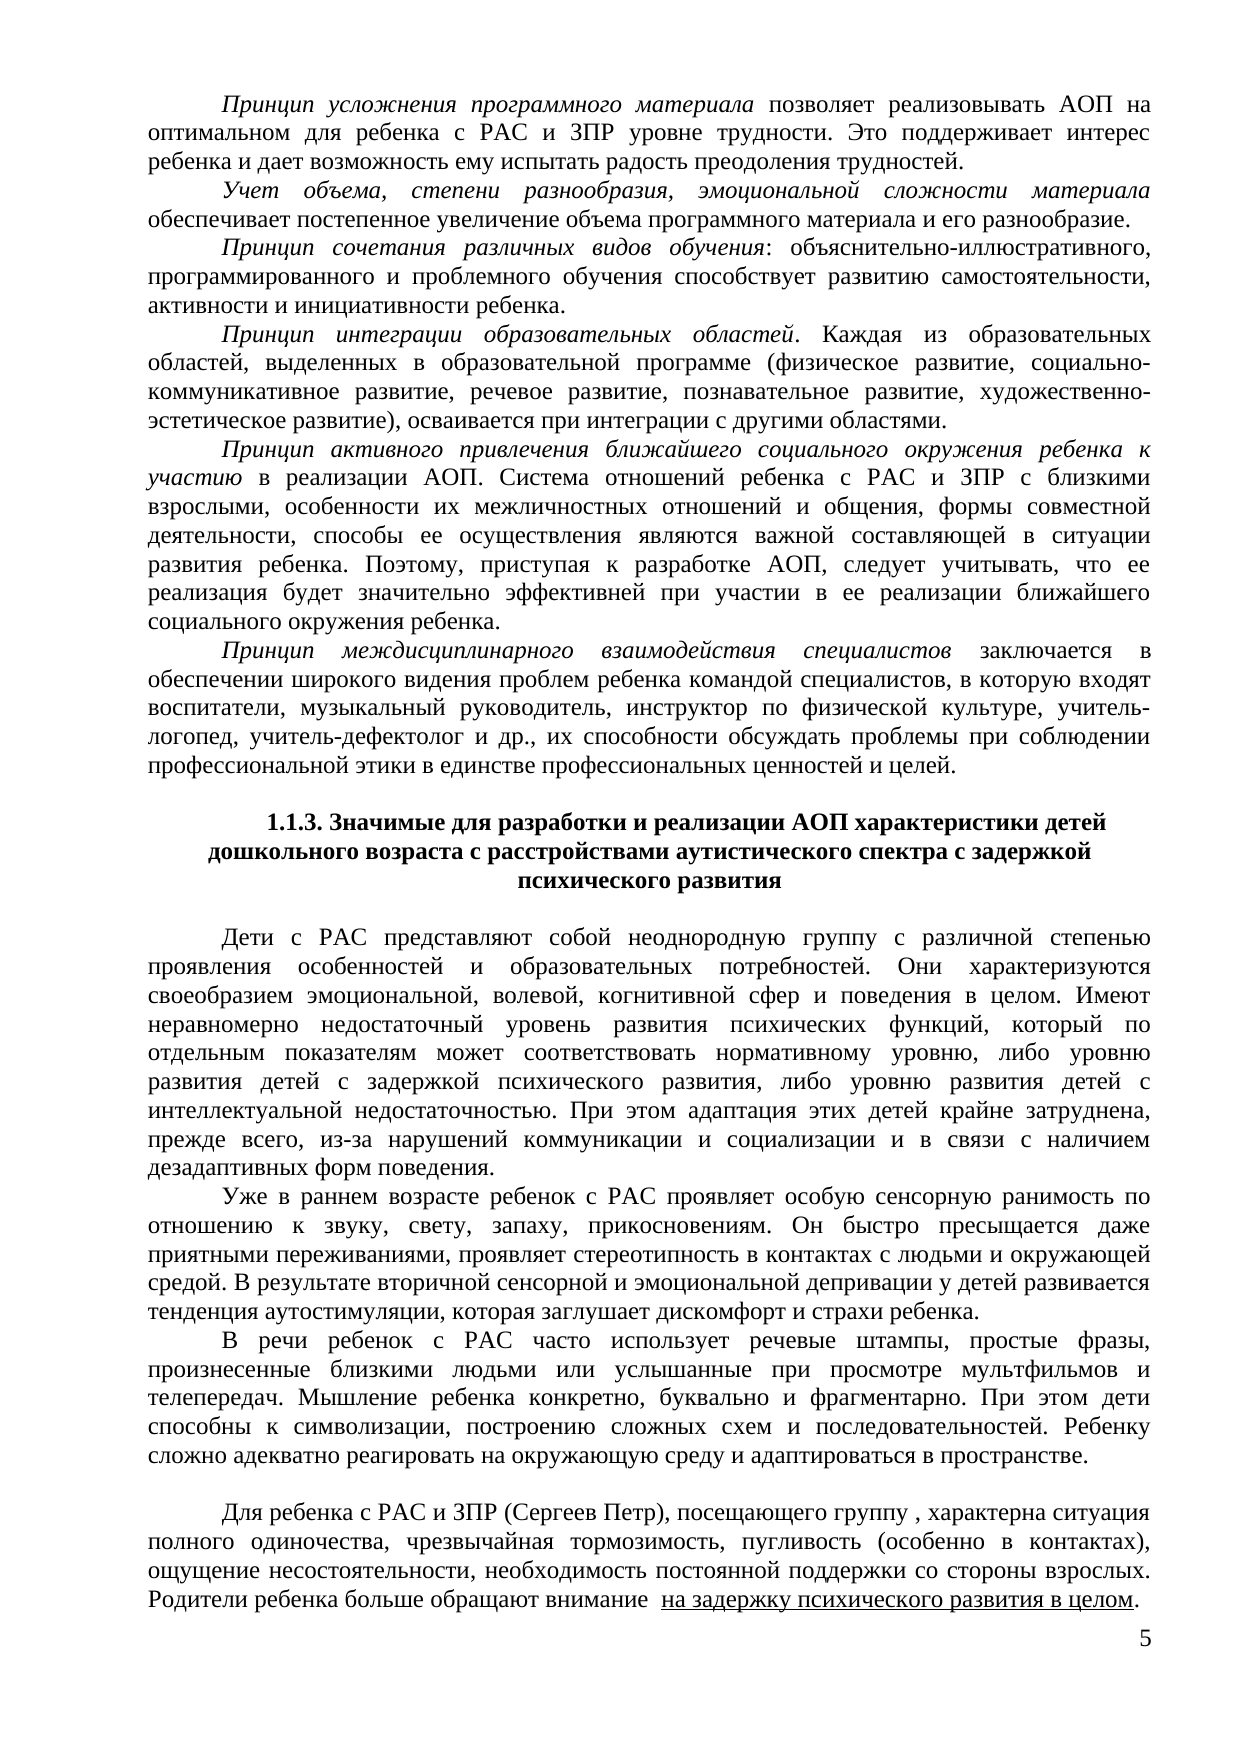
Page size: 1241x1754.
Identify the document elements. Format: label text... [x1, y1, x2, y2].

text Уже в раннем возрасте ребенок с РАС проявляет особую сенсорную ранимость по отношению к звуку, свету, запаху, прикосновениям. Он быстро пресыщается даже приятными переживаниями, проявляет стереотипность в контактах с людьми и окружающей средой. В результате вторичной сенсорной и эмоциональной депривации у детей развивается тенденция аутостимуляции, которая заглушает дискомфорт и страхи ребенка. [148, 1181, 1152, 1325]
text Принцип интеграции образовательных областей. Каждая из образовательных областей, выделенных в образовательной программе (физическое развитие, социально-коммуникативное развитие, речевое развитие, познавательное развитие, художественно-эстетическое развитие), осваивается при интеграции с другими областями. [148, 319, 1152, 434]
text Дети с РАС представляют собой неоднородную группу с различной степенью проявления особенностей и образовательных потребностей. Они характеризуются своеобразием эмоциональной, волевой, когнитивной сфер и поведения в целом. Имеют неравномерно недостаточный уровень развития психических функций, который по отдельным показателям может соответствовать нормативному уровню, либо уровню развития детей с задержкой психического развития, либо уровню развития детей с интеллектуальной недостаточностью. При этом адаптация этих детей крайне затруднена, прежде всего, из-за нарушений коммуникации и социализации и в связи с наличием дезадаптивных форм поведения. [148, 922, 1152, 1181]
text Принцип активного привлечения ближайшего социального окружения ребенка к участию в реализации АОП. Система отношений ребенка с РАС и ЗПР с близкими взрослыми, особенности их межличностных отношений и общения, формы совместной деятельности, способы ее осуществления являются важной составляющей в ситуации развития ребенка. Поэтому, приступая к разработке АОП, следует учитывать, что ее реализация будет значительно эффективней при участии в ее реализации ближайшего социального окружения ребенка. [148, 434, 1152, 635]
text 1.1.3. Значимые для разработки и реализации АОП характеристики детей дошкольного возраста с расстройствами аутистического спектра с задержкой психического развития [148, 807, 1152, 894]
text Принцип сочетания различных видов обучения: объяснительно-иллюстративного, программированного и проблемного обучения способствует развитию самостоятельности, активности и инициативности ребенка. [148, 232, 1152, 319]
text В речи ребенок с РАС часто использует речевые штампы, простые фразы, произнесенные близкими людьми или услышанные при просмотре мультфильмов и телепередач. Мышление ребенка конкретно, буквально и фрагментарно. При этом дети способны к символизации, построению сложных схем и последовательностей. Ребенку сложно адекватно реагировать на окружающую среду и адаптироваться в пространстве. [148, 1325, 1152, 1469]
text Принцип междисциплинарного взаимодействия специалистов заключается в обеспечении широкого видения проблем ребенка командой специалистов, в которую входят воспитатели, музыкальный руководитель, инструктор по физической культуре, учитель-логопед, учитель-дефектолог и др., их способности обсуждать проблемы при соблюдении профессиональной этики в единстве профессиональных ценностей и целей. [148, 635, 1152, 779]
text Учет объема, степени разнообразия, эмоциональной сложности материала обеспечивает постепенное увеличение объема программного материала и его разнообразие. [148, 175, 1152, 232]
text Принцип усложнения программного материала позволяет реализовывать АОП на оптимальном для ребенка с РАС и ЗПР уровне трудности. Это поддерживает интерес ребенка и дает возможность ему испытать радость преодоления трудностей. [148, 89, 1152, 175]
text Для ребенка с РАС и ЗПР (Сергеев Петр), посещающего группу , характерна ситуация полного одиночества, чрезвычайная тормозимость, пугливость (особенно в контактах), ощущение несостоятельности, необходимость постоянной поддержки со стороны взрослых. Родители ребенка больше обращают внимание на задержку психического развития в целом. [148, 1497, 1152, 1612]
